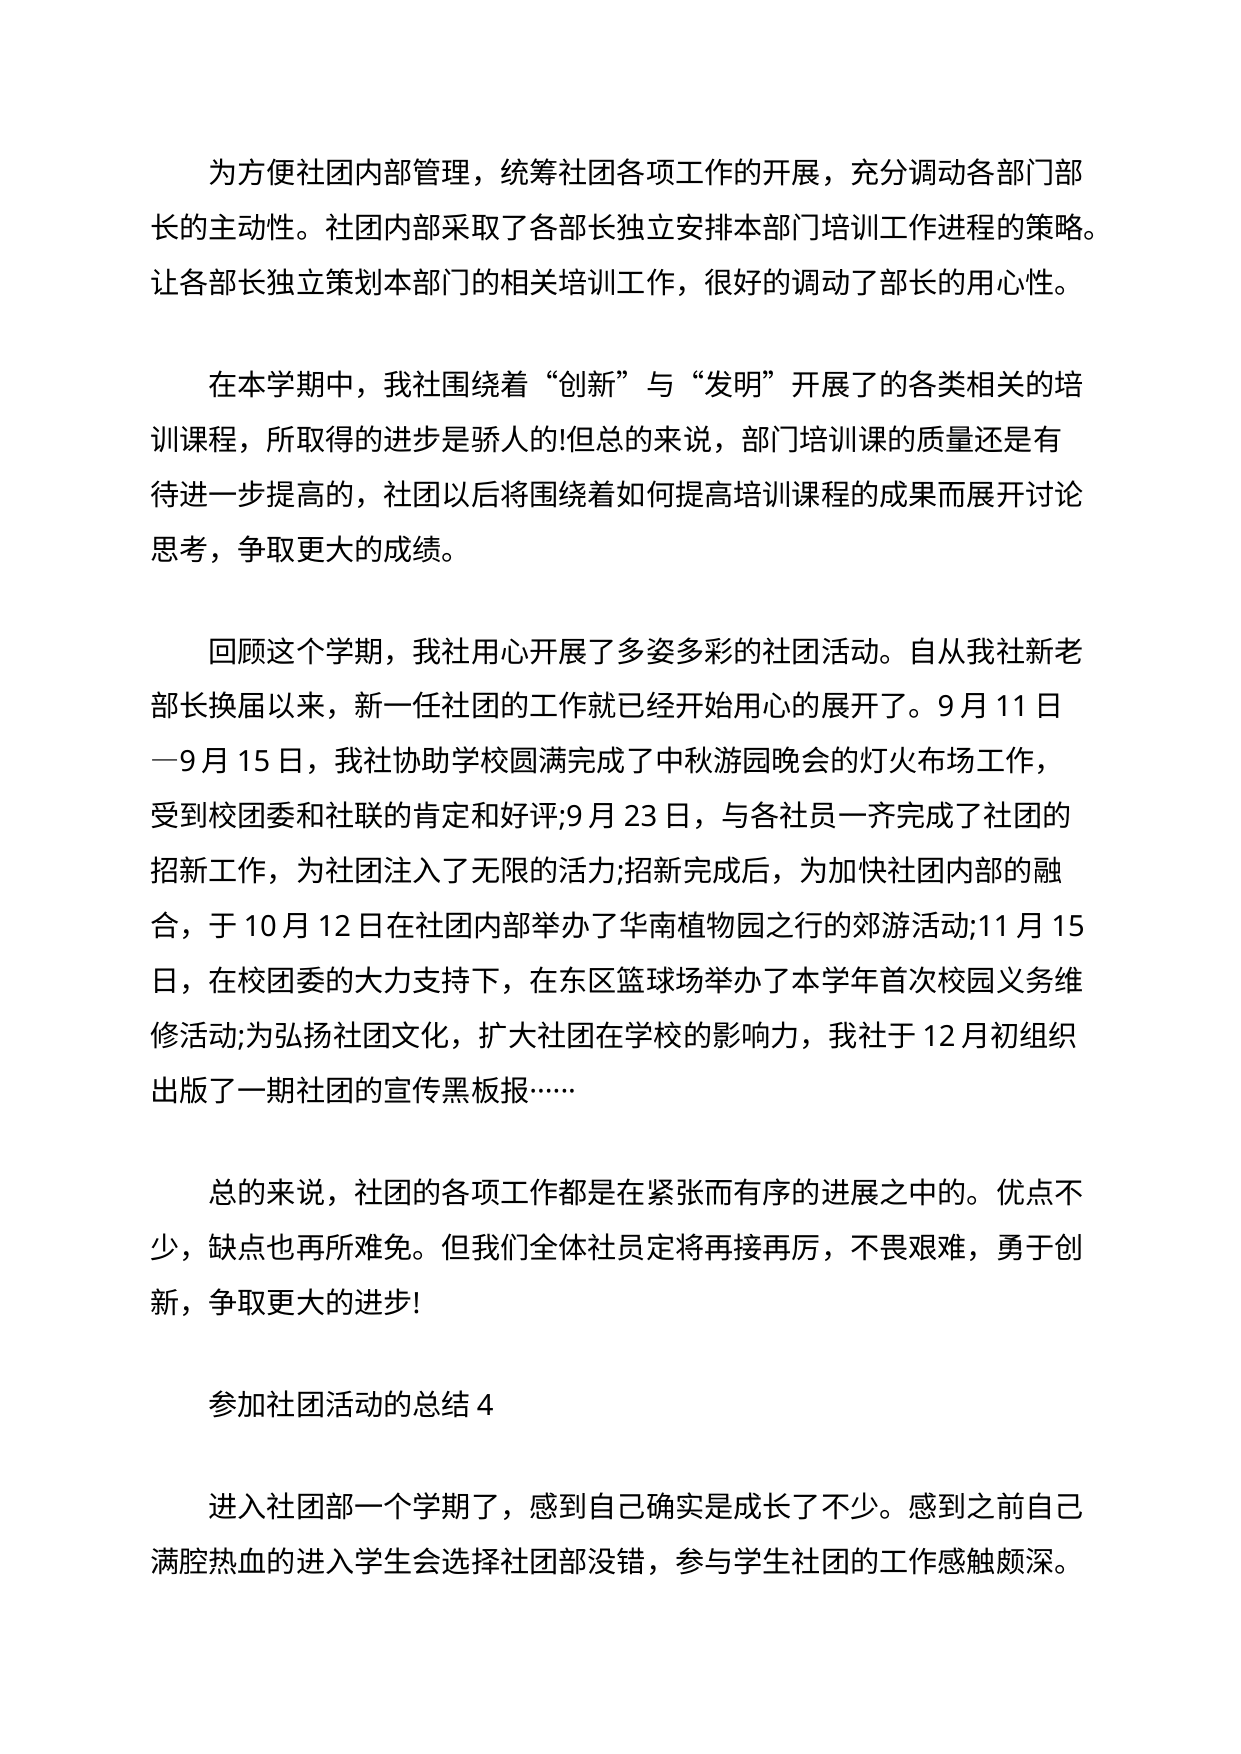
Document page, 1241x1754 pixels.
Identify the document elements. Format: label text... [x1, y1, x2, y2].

text 回顾这个学期，我社用心开展了多姿多彩的社团活动。自从我社新老部长换届以来，新一任社团的工作就已经开始用心的展开了。9月11日—9月15日，我社协助学校圆满完成了中秋游园晚会的灯火布场工作，受到校团委和社联的肯定和好评;9月23日，与各社员一齐完成了社团的招新工作，为社团注入了无限的活力;招新完成后，为加快社团内部的融合，于10月12日在社团内部举办了华南植物园之行的郊游活动;11月15日，在校团委的大力支持下，在东区篮球场举办了本学年首次校园义务维修活动;为弘扬社团文化，扩大社团在学校的影响力，我社于12月初组织出版了一期社团的宣传黑板报······ [150, 628, 1090, 1110]
text 参加社团活动的总结4 [150, 1382, 1090, 1424]
text 总的来说，社团的各项工作都是在紧张而有序的进展之中的。优点不少，缺点也再所难免。但我们全体社员定将再接再厉，不畏艰难，勇于创新，争取更大的进步! [150, 1170, 1090, 1322]
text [150, 1484, 1090, 1581]
text 为方便社团内部管理，统筹社团各项工作的开展，充分调动各部门部长的主动性。社团内部采取了各部长独立安排本部门培训工作进程的策略。让各部长独立策划本部门的相关培训工作，很好的调动了部长的用心性。 [150, 150, 1090, 302]
text 在本学期中，我社围绕着“创新”与“发明”开展了的各类相关的培训课程，所取得的进步是骄人的!但总的来说，部门培训课的质量还是有待进一步提高的，社团以后将围绕着如何提高培训课程的成果而展开讨论思考，争取更大的成绩。 [150, 362, 1090, 569]
